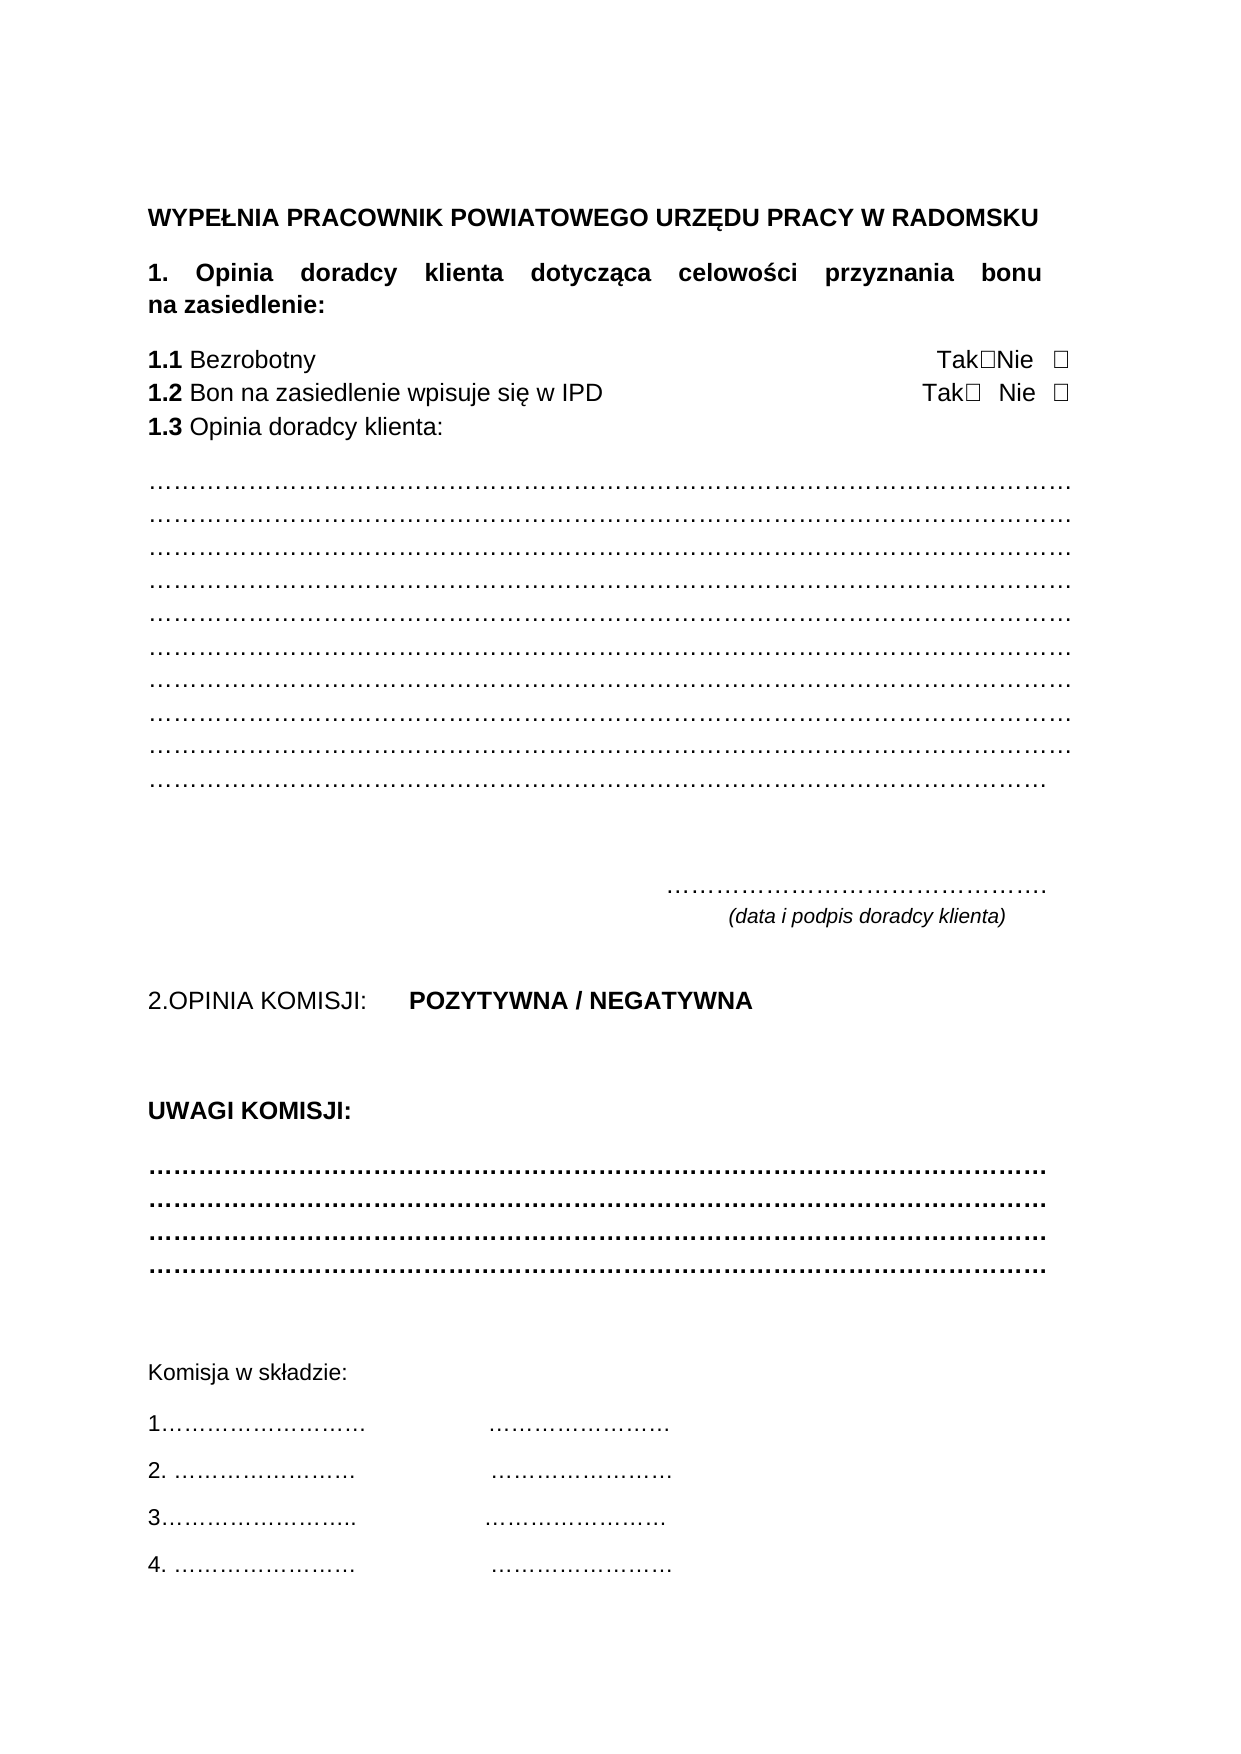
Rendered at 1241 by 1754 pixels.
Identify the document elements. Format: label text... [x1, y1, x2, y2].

text ……………………………………………………………………………………………… [148, 763, 1070, 792]
text 4. …………………… …………………… [148, 1551, 1092, 1577]
text 3…………………….. …………………… [148, 1504, 1092, 1530]
text (data i podpis doradcy klienta) [591, 903, 1092, 927]
text ……………………………………………………………………………………………………………………………………………………………………………………………………………………………………………………………………………………………………………………………………………………………………………………………………………………………………………………………………………………………………………………………………………………………………………………………………………………………………………………………………………………………………………………………………………………………………………………………………………………………………………………………………………………………………………………… [148, 466, 1092, 759]
text ……………………………………………………………………………………………… [148, 1250, 1070, 1278]
text UWAGI KOMISJI: [148, 1096, 1070, 1124]
list ………………………………………. [665, 871, 1092, 899]
text 2. …………………… …………………… [148, 1457, 1092, 1483]
text 1……………………… …………………… [148, 1409, 1092, 1436]
text Komisja w składzie: [148, 1358, 1092, 1385]
text 1.1 Bezrobotny Tak Nie  1.2 Bon na zasiedlenie wpisuje się w IPD Tak Nie  1.3 Opinia doradcy klienta: [148, 345, 1070, 440]
text WYPEŁNIA PRACOWNIK POWIATOWEGO URZĘDU PRACY W RADOMSKU [148, 203, 1070, 231]
text ……………………………………………………………………………………………………………………………………………………………………………………………………………………………………………………………………………………………… [148, 1151, 1070, 1245]
text 1. Opinia doradcy klienta dotycząca celowości przyznania bonu na zasiedlenie: [148, 257, 1070, 319]
text 2.OPINIA KOMISJI: POZYTYWNA / NEGATYWNA [148, 986, 1070, 1015]
